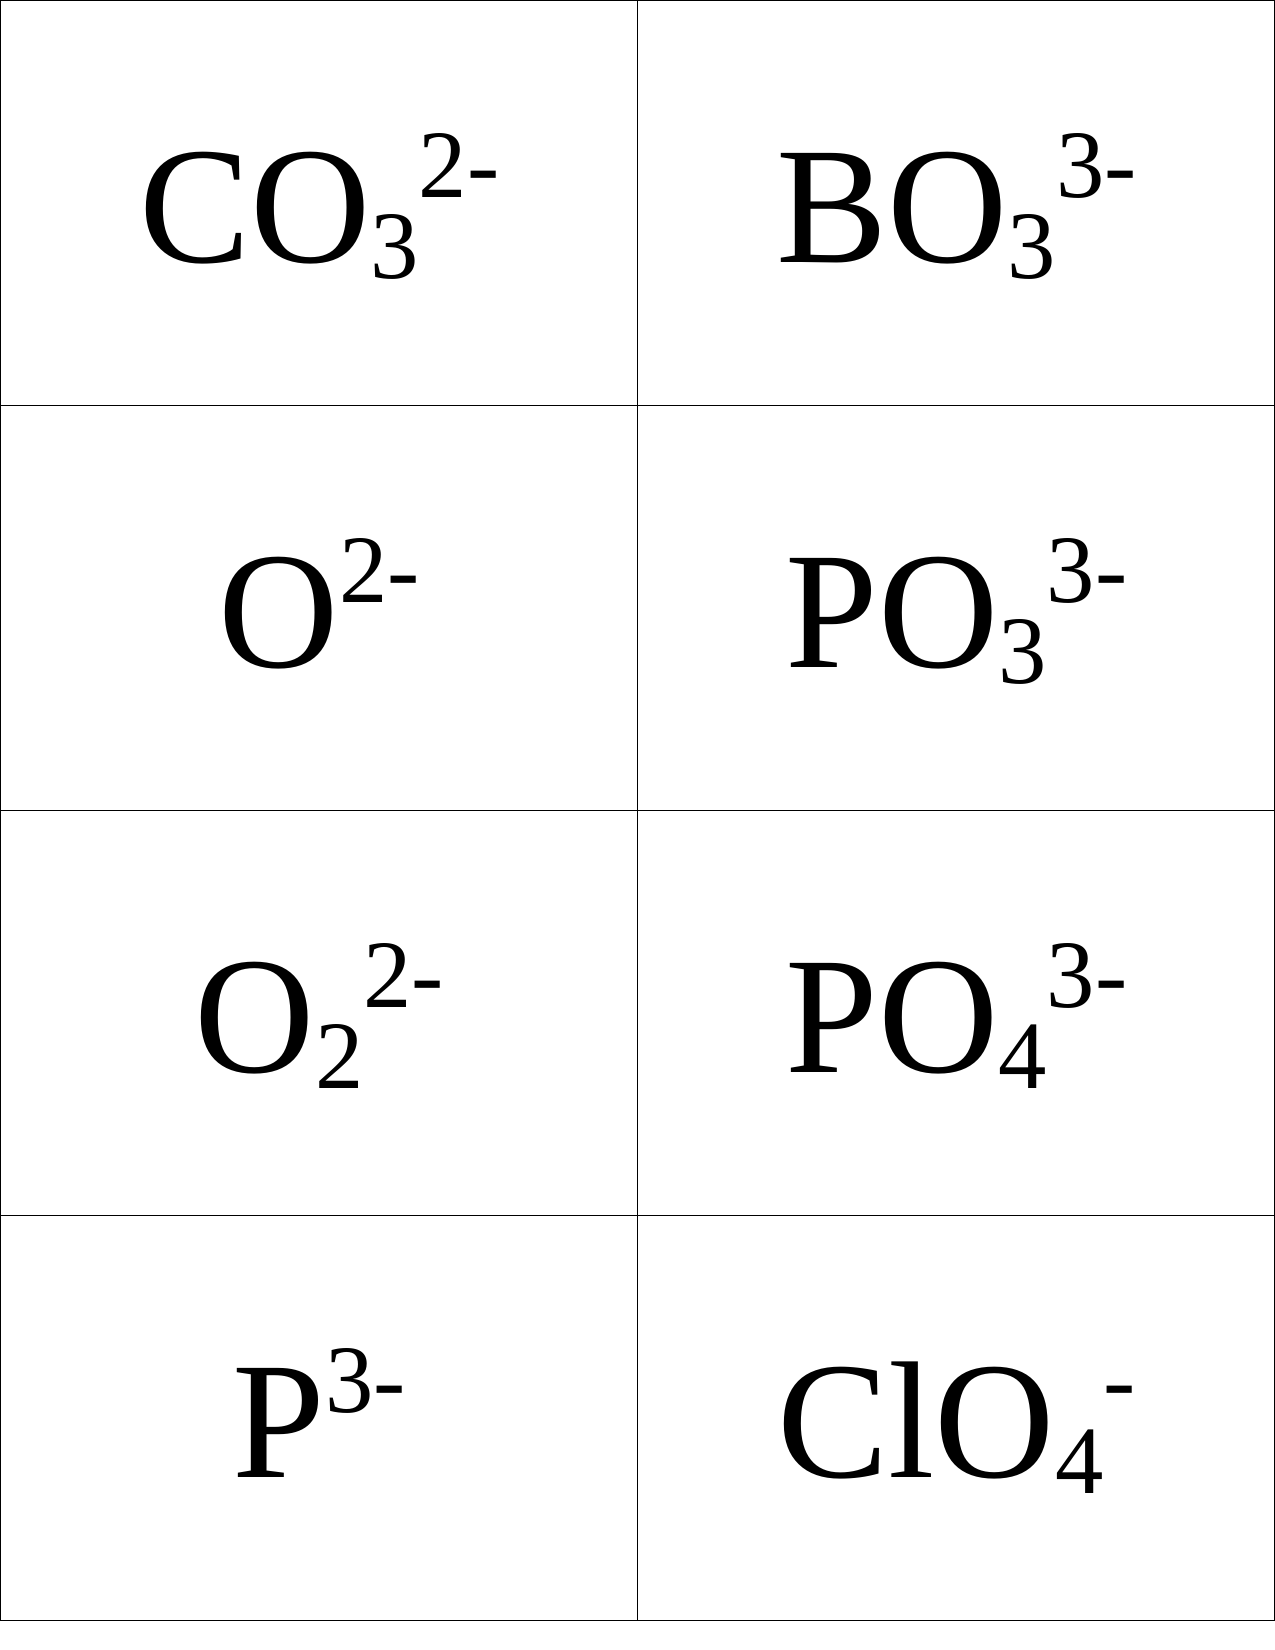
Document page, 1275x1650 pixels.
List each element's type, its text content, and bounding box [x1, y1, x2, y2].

table_cell PO43- [638, 811, 1274, 1215]
table_cell BO33- [638, 1, 1274, 405]
table_cell ClO4- [638, 1216, 1274, 1620]
table_cell O2- [1, 406, 637, 810]
table_cell PO33- [638, 406, 1274, 810]
table_cell O22- [1, 811, 637, 1215]
table_cell P3- [1, 1216, 637, 1620]
table_cell CO32- [1, 1, 637, 405]
